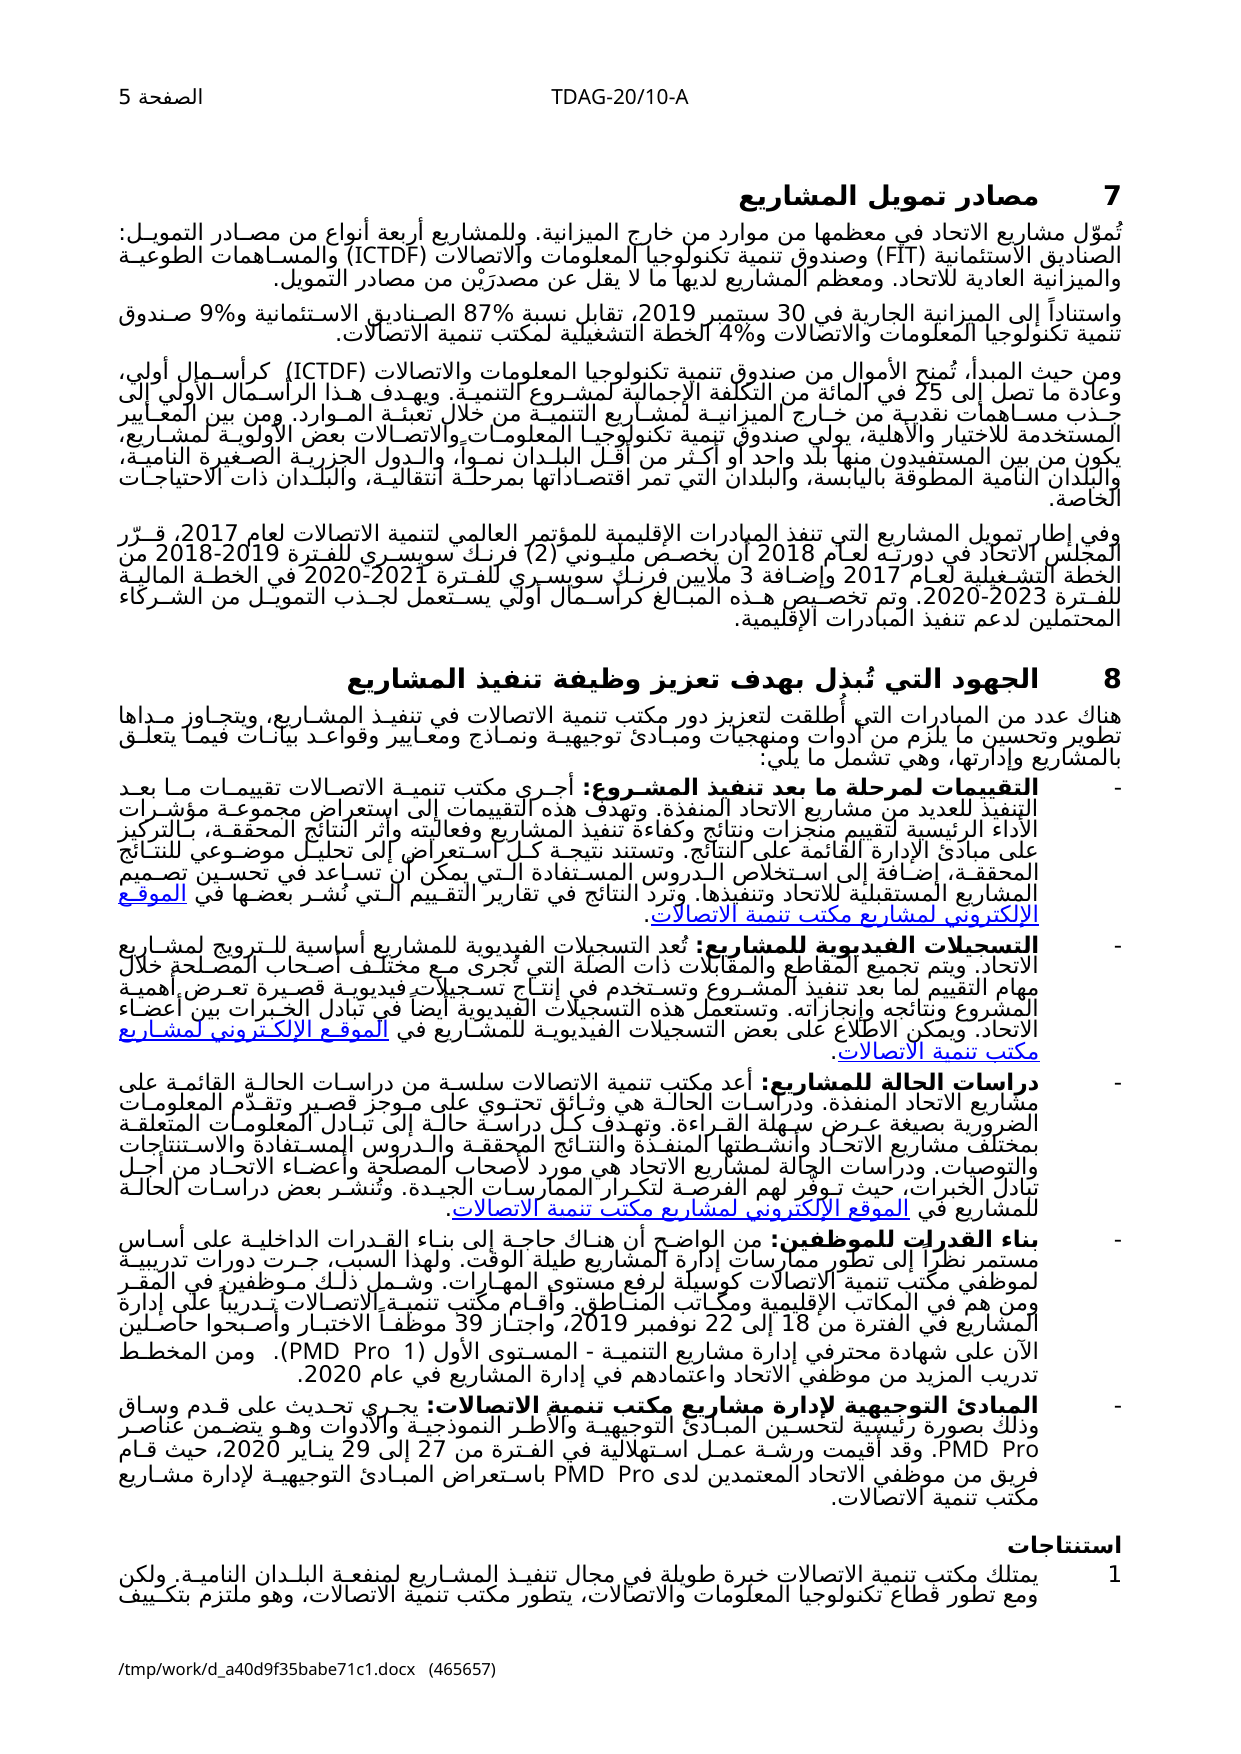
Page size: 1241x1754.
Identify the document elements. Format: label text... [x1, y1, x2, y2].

text - بناء القدرات للموظفين: من الواضح أن هناك حاجة إلى بناء القدرات الداخلية على أساس مستمر نظراً إلى تطور ممارسات إدارة المشاريع طيلة الوقت. ولهذا السبب، جرت دورات تدريبية لموظفي مكتب تنمية الاتصالات كوسيلة لرفع مستوى المهارات. وشمل ذلك موظفين في المقر ومن هم في المكاتب الإقليمية ومكاتب المناطق. وأقام مكتب تنمية الاتصالات تدريباً على إدارة المشاريع في الفترة من 18 إلى 22 نوفمبر 2019، واجتاز 39 موظفاً الاختبار وأصبحوا حاصلين الآن على شهادة محترفي إدارة مشاريع التنمية - المستوى الأول (PMD Pro 1). ومن المخطط تدريب المزيد من موظفي الاتحاد واعتمادهم في إدارة المشاريع في عام 2020. [118, 1231, 1122, 1388]
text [118, 1566, 1122, 1608]
subtitle 8 الجهود التي تُبذل بهدف تعزيز وظيفة تنفيذ المشاريع [996, 669, 1122, 694]
text - المبادئ التوجيهية لإدارة مشاريع مكتب تنمية الاتصالات: يجري تحديث على قدم وساق وذلك بصورة رئيسية لتحسين المبادئ التوجيهية والأطر النموذجية والأدوات وهو يتضمن عناصر PMD Pro. وقد أقيمت ورشة عمل استهلالية في الفترة من 27 إلى 29 يناير 2020، حيث قام فريق من موظفي الاتحاد المعتمدين لدى PMD Pro باستعراض المبادئ التوجيهية لإدارة مشاريع مكتب تنمية الاتصالات. [118, 1396, 1122, 1511]
subtitle استنتاجات [118, 1536, 1122, 1557]
text تُموّل مشاريع الاتحاد في معظمها من موارد من خارج الميزانية. وللمشاريع أربعة أنواع من مصادر التمويل: الصناديق الاستئمانية (FIT) وصندوق تنمية تكنولوجيا المعلومات والاتصالات (ICTDF) والمساهمات الطوعية والميزانية العادية للاتحاد. ومعظم المشاريع لديها ما لا يقل عن مصدرَيْن من مصادر التمويل. [118, 223, 1122, 291]
text واستناداً إلى الميزانية الجارية في 30 سبتمبر 2019، تقابل نسبة %87 الصناديق الاستئمانية و%9 صندوق تنمية تكنولوجيا المعلومات والاتصالات و%4 الخطة التشغيلية لمكتب تنمية الاتصالات. [118, 304, 1122, 347]
text - التقييمات لمرحلة ما بعد تنفيذ المشروع: أجرى مكتب تنمية الاتصالات تقييمات ما بعد التنفيذ للعديد من مشاريع الاتحاد المنفذة. وتهدف هذه التقييمات إلى استعراض مجموعة مؤشرات الأداء الرئيسية لتقييم منجزات ونتائج وكفاءة تنفيذ المشاريع وفعاليته وأثر النتائج المحققة، بالتركيز على مبادئ الإدارة القائمة على النتائج. وتستند نتيجة كل استعراض إلى تحليل موضوعي للنتائج المحققة، إضافة إلى استخلاص الدروس المستفادة التي يمكن أن تساعد في تحسين تصميم المشاريع المستقبلية للاتحاد وتنفيذها. وترد النتائج في تقارير التقييم التي نُشر بعضها في الموقع الإلكتروني لمشاريع مكتب تنمية الاتصالات. [118, 779, 1122, 928]
text وفي إطار تمويل المشاريع التي تنفذ المبادرات الإقليمية للمؤتمر العالمي لتنمية الاتصالات لعام 2017، قرّر المجلس الاتحاد في دورته لعام 2018 أن يخصص مليوني (2) فرنك سويسري للفترة 2019-2018 من الخطة التشغيلية لعام 2017 وإضافة 3 ملايين فرنك سويسري للفترة 2021-2020 في الخطة المالية للفترة 2023-2020. وتم تخصيص هذه المبالغ كرأسمال أولي يستعمل لجذب التمويل من الشركاء المحتملين لدعم تنفيذ المبادرات الإقليمية. [118, 525, 1122, 631]
subtitle 7 مصادر تمويل المشاريع [118, 185, 1122, 210]
text - دراسات الحالة للمشاريع: أعد مكتب تنمية الاتصالات سلسة من دراسات الحالة القائمة على مشاريع الاتحاد المنفذة. ودراسات الحالة هي وثائق تحتوي على موجز قصير وتقدّم المعلومات الضرورية بصيغة عرض سهلة القراءة. وتهدف كل دراسة حالة إلى تبادل المعلومات المتعلقة بمختلف مشاريع الاتحاد وأنشطتها المنفذة والنتائج المحققة والدروس المستفادة والاستنتاجات والتوصيات. ودراسات الحالة لمشاريع الاتحاد هي مورد لأصحاب المصلحة وأعضاء الاتحاد من أجل تبادل الخبرات، حيث توفّر لهم الفرصة لتكرار الممارسات الجيدة. وتُنشر بعض دراسات الحالة للمشاريع في الموقع الإلكتروني لمشاريع مكتب تنمية الاتصالات. [118, 1073, 1122, 1222]
text - التسجيلات الفيديوية للمشاريع: تُعد التسجيلات الفيديوية للمشاريع أساسية للترويج لمشاريع الاتحاد. ويتم تجميع المقاطع والمقابلات ذات الصلة التي تُجرى مع مختلف أصحاب المصلحة خلال مهام التقييم لما بعد تنفيذ المشروع وتستخدم في إنتاج تسجيلات فيديوية قصيرة تعرض أهمية المشروع ونتائجه وإنجازاته. وتستعمل هذه التسجيلات الفيديوية أيضاً في تبادل الخبرات بين أعضاء الاتحاد. ويمكن الاطلاع على بعض التسجيلات الفيديوية للمشاريع في الموقع الإلكتروني لمشاريع مكتب تنمية الاتصالات. [118, 937, 1122, 1064]
text ومن حيث المبدأ، تُمنح الأموال من صندوق تنمية تكنولوجيا المعلومات والاتصالات (ICTDF) كرأسمال أولي، وعادة ما تصل إلى 25 في المائة من التكلفة الإجمالية لمشروع التنمية. ويهدف هذا الرأسمال الأولي إلى جذب مساهمات نقدية من خارج الميزانية لمشاريع التنمية من خلال تعبئة الموارد. ومن بين المعايير المستخدمة للاختيار والأهلية، يولي صندوق تنمية تكنولوجيا المعلومات والاتصالات بعض الأولوية لمشاريع، يكون من بين المستفيدون منها بلد واحد أو أكثر من أقل البلدان نمواً، والدول الجزرية الصغيرة النامية، والبلدان النامية المطوقة باليابسة، والبلدان التي تمر اقتصاداتها بمرحلة انتقالية، والبلدان ذات الاحتياجات الخاصة. [118, 359, 1122, 512]
subtitle 8 الجهود التي تُبذل بهدف تعزيز وظيفة تنفيذ المشاريع [118, 669, 1023, 694]
text هناك عدد من المبادرات التي أُطلقت لتعزيز دور مكتب تنمية الاتصالات في تنفيذ المشاريع، ويتجاوز مداها تطوير وتحسين ما يلزم من أدوات ومنهجيات ومبادئ توجيهية ونماذج ومعايير وقواعد بيانات فيما يتعلق بالمشاريع وإدارتها، وهي تشمل ما يلي: [118, 707, 1122, 771]
